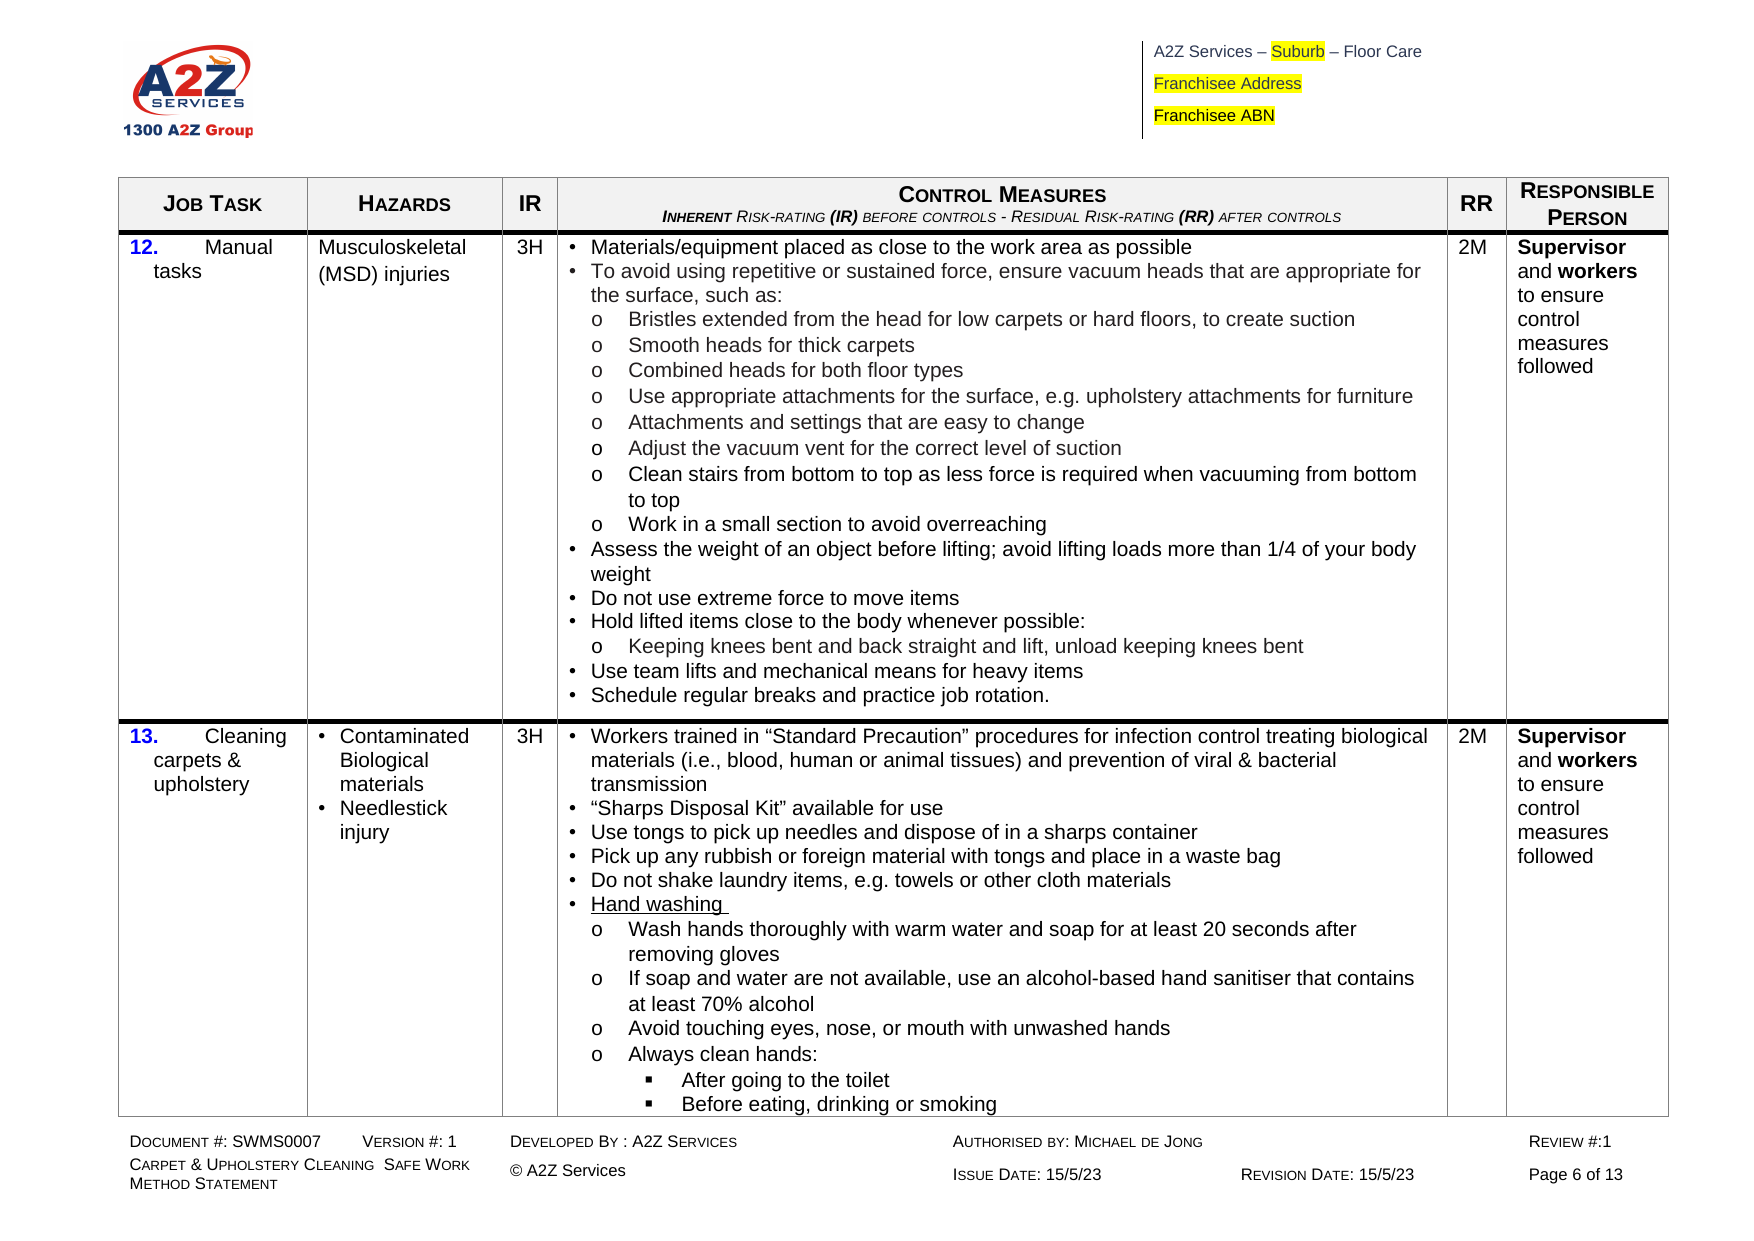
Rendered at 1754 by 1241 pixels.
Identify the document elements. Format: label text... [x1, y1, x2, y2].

table_cell 3H [503, 235, 557, 719]
table_cell Materials/equipment placed as close to the work area as possible To avoid using repetitive or sustained force, ensure vacuum heads that are appropriate for the surface, such as: Bristles extended from the head for low carpets or hard floors, to create suction Smooth heads for thick carpets Combined heads for both floor types Use appropriate attachments for the surface, e.g. upholstery attachments for furniture Attachments and settings that are easy to change Adjust the vacuum vent for the correct level of suction Clean stairs from bottom to top as less force is required when vacuuming from bottom to top Work in a small section to avoid overreaching Assess the weight of an object before lifting; avoid lifting loads more than 1/4 of your body weight Do not use extreme force to move items Hold lifted items close to the body whenever possible: Keeping knees bent and back straight and lift, unload keeping knees bent Use team lifts and mechanical means for heavy items Schedule regular breaks and practice job rotation. [558, 235, 1447, 719]
table_cell 2M [1448, 724, 1506, 1116]
table_cell Supervisor and workers to ensure control measures followed [1507, 724, 1668, 1116]
table_cell Contaminated Biological materials Needlestick injury [308, 724, 502, 1116]
table_cell Supervisor and workers to ensure control measures followed [1507, 235, 1668, 719]
table_header Control Measures Inherent Risk-rating (IR) before controls - Residual Risk-rating (RR) after controls [558, 178, 1447, 230]
table_header IR [503, 178, 557, 230]
table_cell Manual tasks [119, 235, 307, 719]
table_header RR [1448, 178, 1506, 230]
table_cell Cleaning carpets & upholstery [119, 724, 307, 1116]
table_cell 2M [1448, 235, 1506, 719]
table_header Responsible Person [1507, 178, 1668, 230]
table_header Hazards [308, 178, 502, 230]
picture [123, 41, 253, 138]
table_cell 3H [503, 724, 557, 1116]
table_header Job Task [119, 178, 307, 230]
table_cell Musculoskeletal (MSD) injuries [308, 235, 502, 719]
